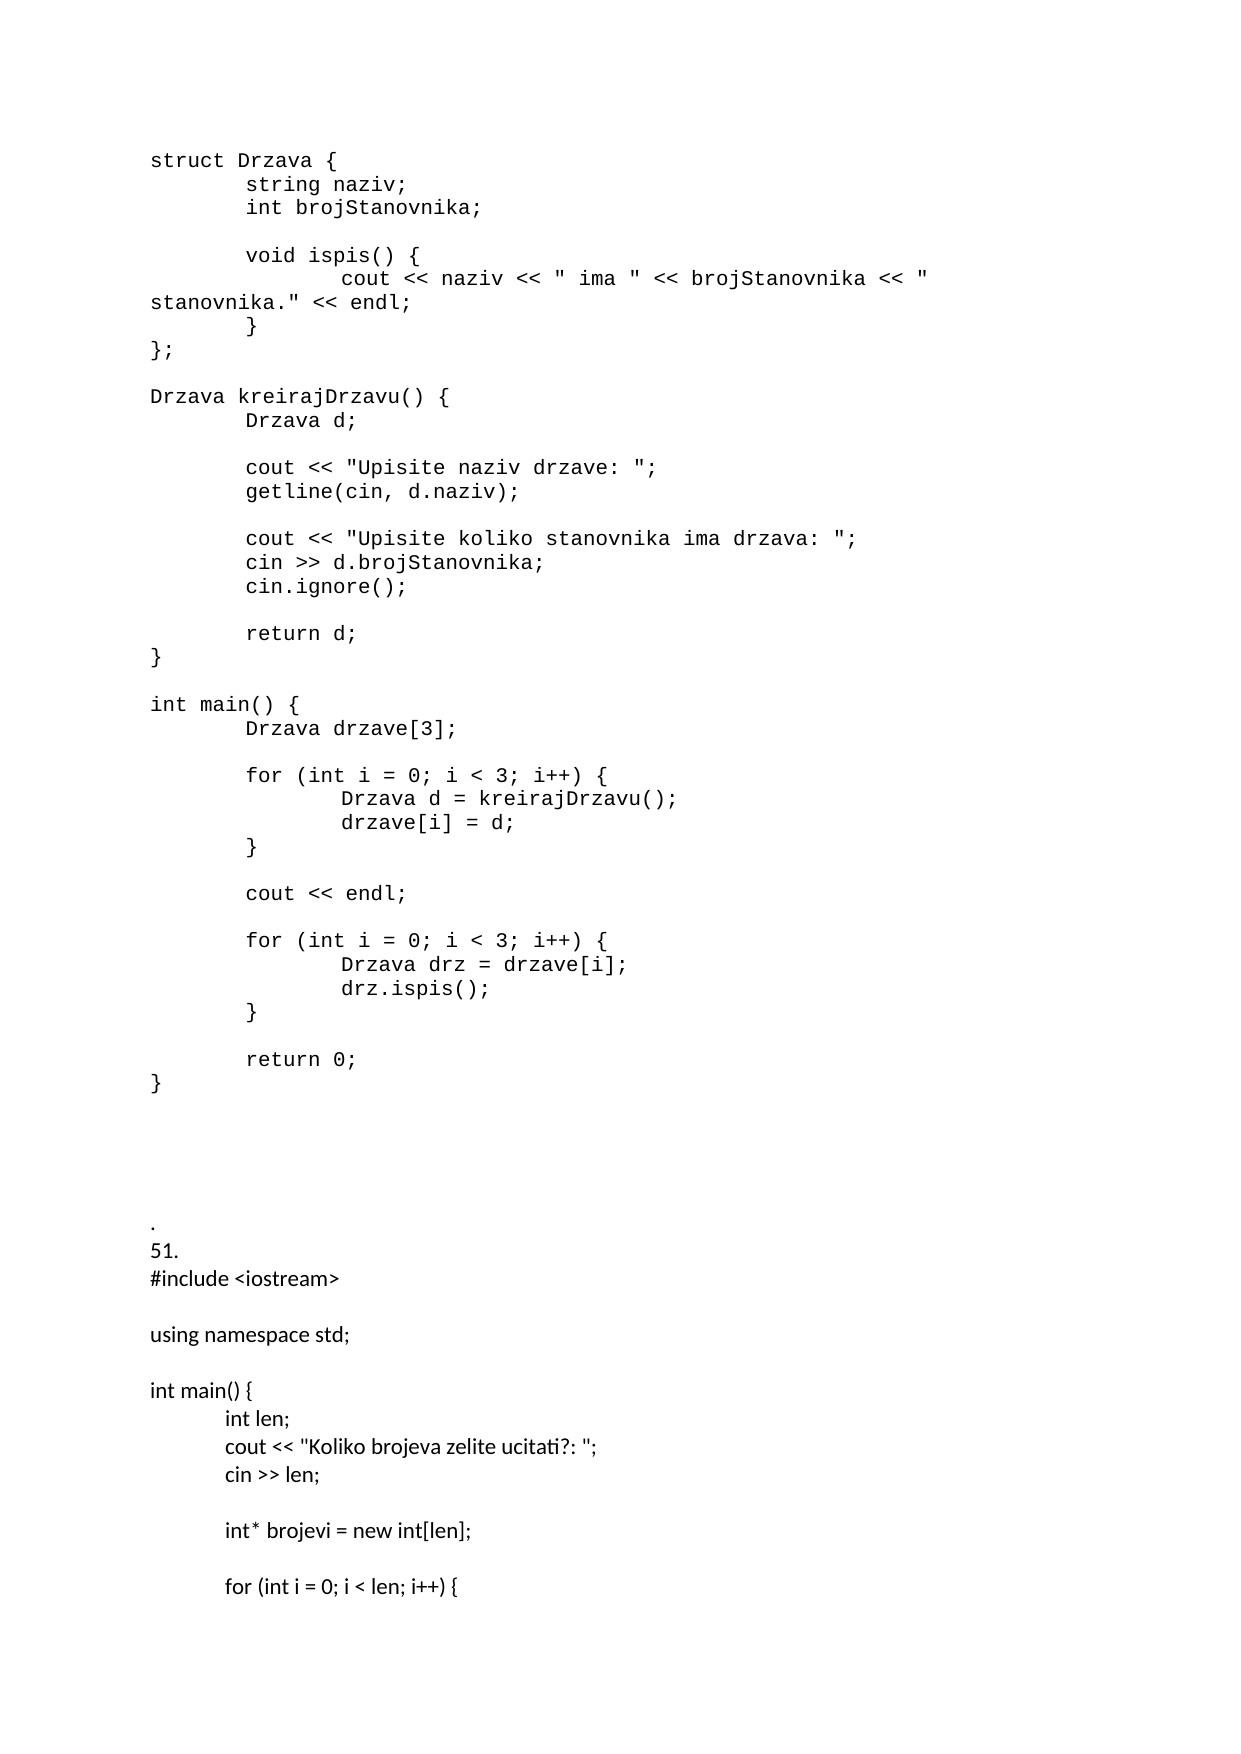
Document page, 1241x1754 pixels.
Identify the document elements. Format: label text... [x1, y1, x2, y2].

text return d; [150, 623, 1090, 647]
text Drzava d; [150, 410, 1090, 434]
text cin >> len; [150, 1460, 1090, 1488]
text void ispis() { [150, 244, 1090, 268]
text int brojStanovnika; [150, 197, 1090, 221]
text struct Drzava { [150, 150, 1090, 174]
text #include <iostream> [150, 1264, 1090, 1292]
text return 0; [150, 1048, 1090, 1072]
text 51. [150, 1236, 1090, 1264]
text } [150, 836, 1090, 859]
text int* brojevi = new int[len]; [150, 1516, 1090, 1544]
text cin >> d.brojStanovnika; [150, 552, 1090, 576]
text drz.ispis(); [150, 978, 1090, 1001]
text cin.ignore(); [150, 576, 1090, 599]
text Drzava drz = drzave[i]; [150, 954, 1090, 978]
text Drzava drzave[3]; [150, 717, 1090, 741]
text } [150, 1001, 1090, 1025]
text } [150, 647, 1090, 670]
text cout << naziv << " ima " << brojStanovnika << " stanovnika." << endl; [150, 268, 1090, 316]
text int main() { [150, 694, 1090, 717]
text } [150, 1072, 1090, 1096]
text cout << "Upisite koliko stanovnika ima drzava: "; [150, 528, 1090, 552]
text for (int i = 0; i < len; i++) { [150, 1572, 1090, 1600]
text Drzava kreirajDrzavu() { [150, 386, 1090, 410]
text for (int i = 0; i < 3; i++) { [150, 930, 1090, 954]
text Drzava d = kreirajDrzavu(); [150, 788, 1090, 812]
text getline(cin, d.naziv); [150, 481, 1090, 505]
text string naziv; [150, 174, 1090, 197]
text cout << "Upisite naziv drzave: "; [150, 457, 1090, 481]
text drzave[i] = d; [150, 812, 1090, 836]
text cout << "Koliko brojeva zelite ucitati?: "; [150, 1432, 1090, 1460]
text . [150, 1208, 1090, 1236]
text } [150, 316, 1090, 339]
text cout << endl; [150, 883, 1090, 907]
text int main() { [150, 1376, 1090, 1404]
text using namespace std; [150, 1320, 1090, 1348]
text for (int i = 0; i < 3; i++) { [150, 765, 1090, 788]
text int len; [150, 1404, 1090, 1432]
text }; [150, 339, 1090, 363]
